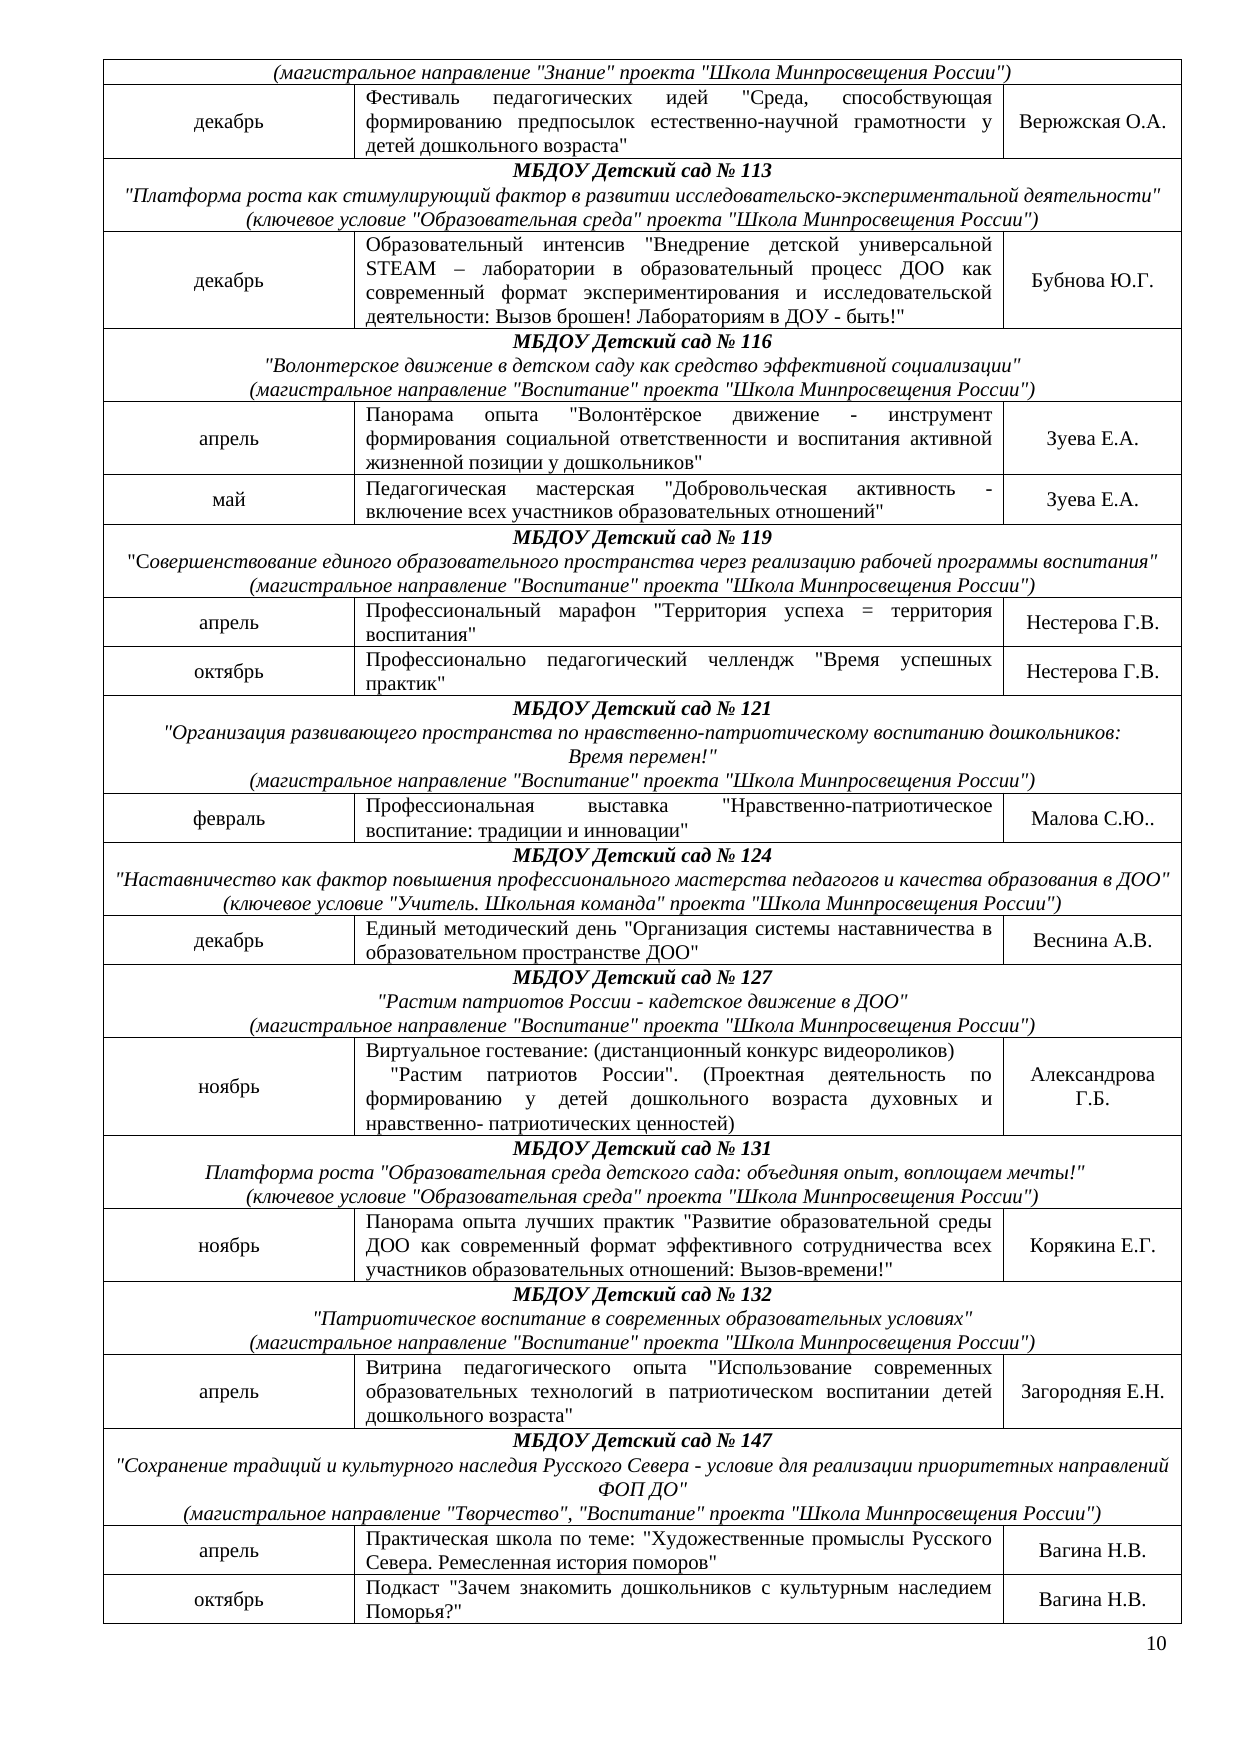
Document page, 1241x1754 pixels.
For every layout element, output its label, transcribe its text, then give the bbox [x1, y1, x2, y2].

table_cell Зуева Е.А. [1004, 475, 1181, 523]
table_cell декабрь [104, 232, 354, 328]
table_cell Профессиональный марафон "Территория успеха = территория воспитания" [355, 598, 1003, 646]
table_cell МБДОУ Детский сад № 119 "Совершенствование единого образовательного пространства через реализацию рабочей программы воспитания" (магистральное направление "Воспитание" проекта "Школа Минпросвещения России") [104, 525, 1181, 597]
table_cell апрель [104, 1355, 354, 1427]
table_cell Зуева Е.А. [1004, 402, 1181, 474]
table_cell Александрова Г.Б. [1004, 1038, 1181, 1134]
table_cell апрель [104, 1526, 354, 1574]
table_cell МБДОУ Детский сад № 121 "Организация развивающего пространства по нравственно-патриотическому воспитанию дошкольников: Время перемен!" (магистральное направление "Воспитание" проекта "Школа Минпросвещения России") [104, 696, 1181, 792]
table_cell МБДОУ Детский сад № 131 Платформа роста "Образовательная среда детского сада: объединяя опыт, воплощаем мечты!" (ключевое условие "Образовательная среда" проекта "Школа Минпросвещения России") [104, 1136, 1181, 1208]
table_cell Практическая школа по теме: "Художественные промыслы Русского Севера. Ремесленная история поморов" [355, 1526, 1003, 1574]
table_cell Педагогическая мастерская "Добровольческая активность - включение всех участников образовательных отношений" [355, 475, 1003, 523]
table_cell Загородняя Е.Н. [1004, 1355, 1181, 1427]
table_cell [104, 60, 1181, 84]
table_cell МБДОУ Детский сад № 113 "Платформа роста как стимулирующий фактор в развитии исследовательско-экспериментальной деятельности" (ключевое условие "Образовательная среда" проекта "Школа Минпросвещения России") [104, 159, 1181, 231]
table_cell Нестерова Г.В. [1004, 598, 1181, 646]
table_cell апрель [104, 402, 354, 474]
table_cell ноябрь [104, 1038, 354, 1134]
table_cell декабрь [104, 85, 354, 157]
table_cell Нестерова Г.В. [1004, 647, 1181, 695]
table_cell Корякина Е.Г. [1004, 1209, 1181, 1281]
table_cell Вагина Н.В. [1004, 1526, 1181, 1574]
table_cell МБДОУ Детский сад № 116 "Волонтерское движение в детском саду как средство эффективной социализации" (магистральное направление "Воспитание" проекта "Школа Минпросвещения России") [104, 329, 1181, 401]
table_cell Профессионально педагогический челлендж "Время успешных практик" [355, 647, 1003, 695]
table_cell Панорама опыта "Волонтёрское движение - инструмент формирования социальной ответственности и воспитания активной жизненной позиции у дошкольников" [355, 402, 1003, 474]
table_cell Виртуальное гостевание: (дистанционный конкурс видеороликов) "Растим патриотов России". (Проектная деятельность по формированию у детей дошкольного возраста духовных и нравственно- патриотических ценностей) [355, 1038, 1003, 1134]
table_cell Вагина Н.В. [1004, 1575, 1181, 1623]
table_cell ноябрь [104, 1209, 354, 1281]
table_cell Единый методический день "Организация системы наставничества в образовательном пространстве ДОО" [355, 916, 1003, 964]
table_cell апрель [104, 598, 354, 646]
table_cell Профессиональная выставка "Нравственно-патриотическое воспитание: традиции и инновации" [355, 794, 1003, 842]
table_cell Фестиваль педагогических идей "Среда, способствующая формированию предпосылок естественно-научной грамотности у детей дошкольного возраста" [355, 85, 1003, 157]
table_cell МБДОУ Детский сад № 124 "Наставничество как фактор повышения профессионального мастерства педагогов и качества образования в ДОО" (ключевое условие "Учитель. Школьная команда" проекта "Школа Минпросвещения России") [104, 843, 1181, 915]
table_cell Панорама опыта лучших практик "Развитие образовательной среды ДОО как современный формат эффективного сотрудничества всех участников образовательных отношений: Вызов-времени!" [355, 1209, 1003, 1281]
table_cell Бубнова Ю.Г. [1004, 232, 1181, 328]
table_cell Образовательный интенсив "Внедрение детской универсальной STEAM – лаборатории в образовательный процесс ДОО как современный формат экспериментирования и исследовательской деятельности: Вызов брошен! Лабораториям в ДОУ - быть!" [355, 232, 1003, 328]
table_cell Верюжская О.А. [1004, 85, 1181, 157]
table_cell октябрь [104, 647, 354, 695]
table_cell Подкаст "Зачем знакомить дошкольников с культурным наследием Поморья?" [355, 1575, 1003, 1623]
table_cell май [104, 475, 354, 523]
table_cell Витрина педагогического опыта "Использование современных образовательных технологий в патриотическом воспитании детей дошкольного возраста" [355, 1355, 1003, 1427]
table_cell Веснина А.В. [1004, 916, 1181, 964]
table_cell МБДОУ Детский сад № 132 "Патриотическое воспитание в современных образовательных условиях" (магистральное направление "Воспитание" проекта "Школа Минпросвещения России") [104, 1282, 1181, 1354]
table_cell МБДОУ Детский сад № 147 "Сохранение традиций и культурного наследия Русского Севера - условие для реализации приоритетных направлений ФОП ДО" (магистральное направление "Творчество", "Воспитание" проекта "Школа Минпросвещения России") [104, 1429, 1181, 1525]
table_cell МБДОУ Детский сад № 127 "Растим патриотов России - кадетское движение в ДОО" (магистральное направление "Воспитание" проекта "Школа Минпросвещения России") [104, 965, 1181, 1037]
table_cell декабрь [104, 916, 354, 964]
table_cell Малова С.Ю.. [1004, 794, 1181, 842]
table_cell февраль [104, 794, 354, 842]
table_cell октябрь [104, 1575, 354, 1623]
